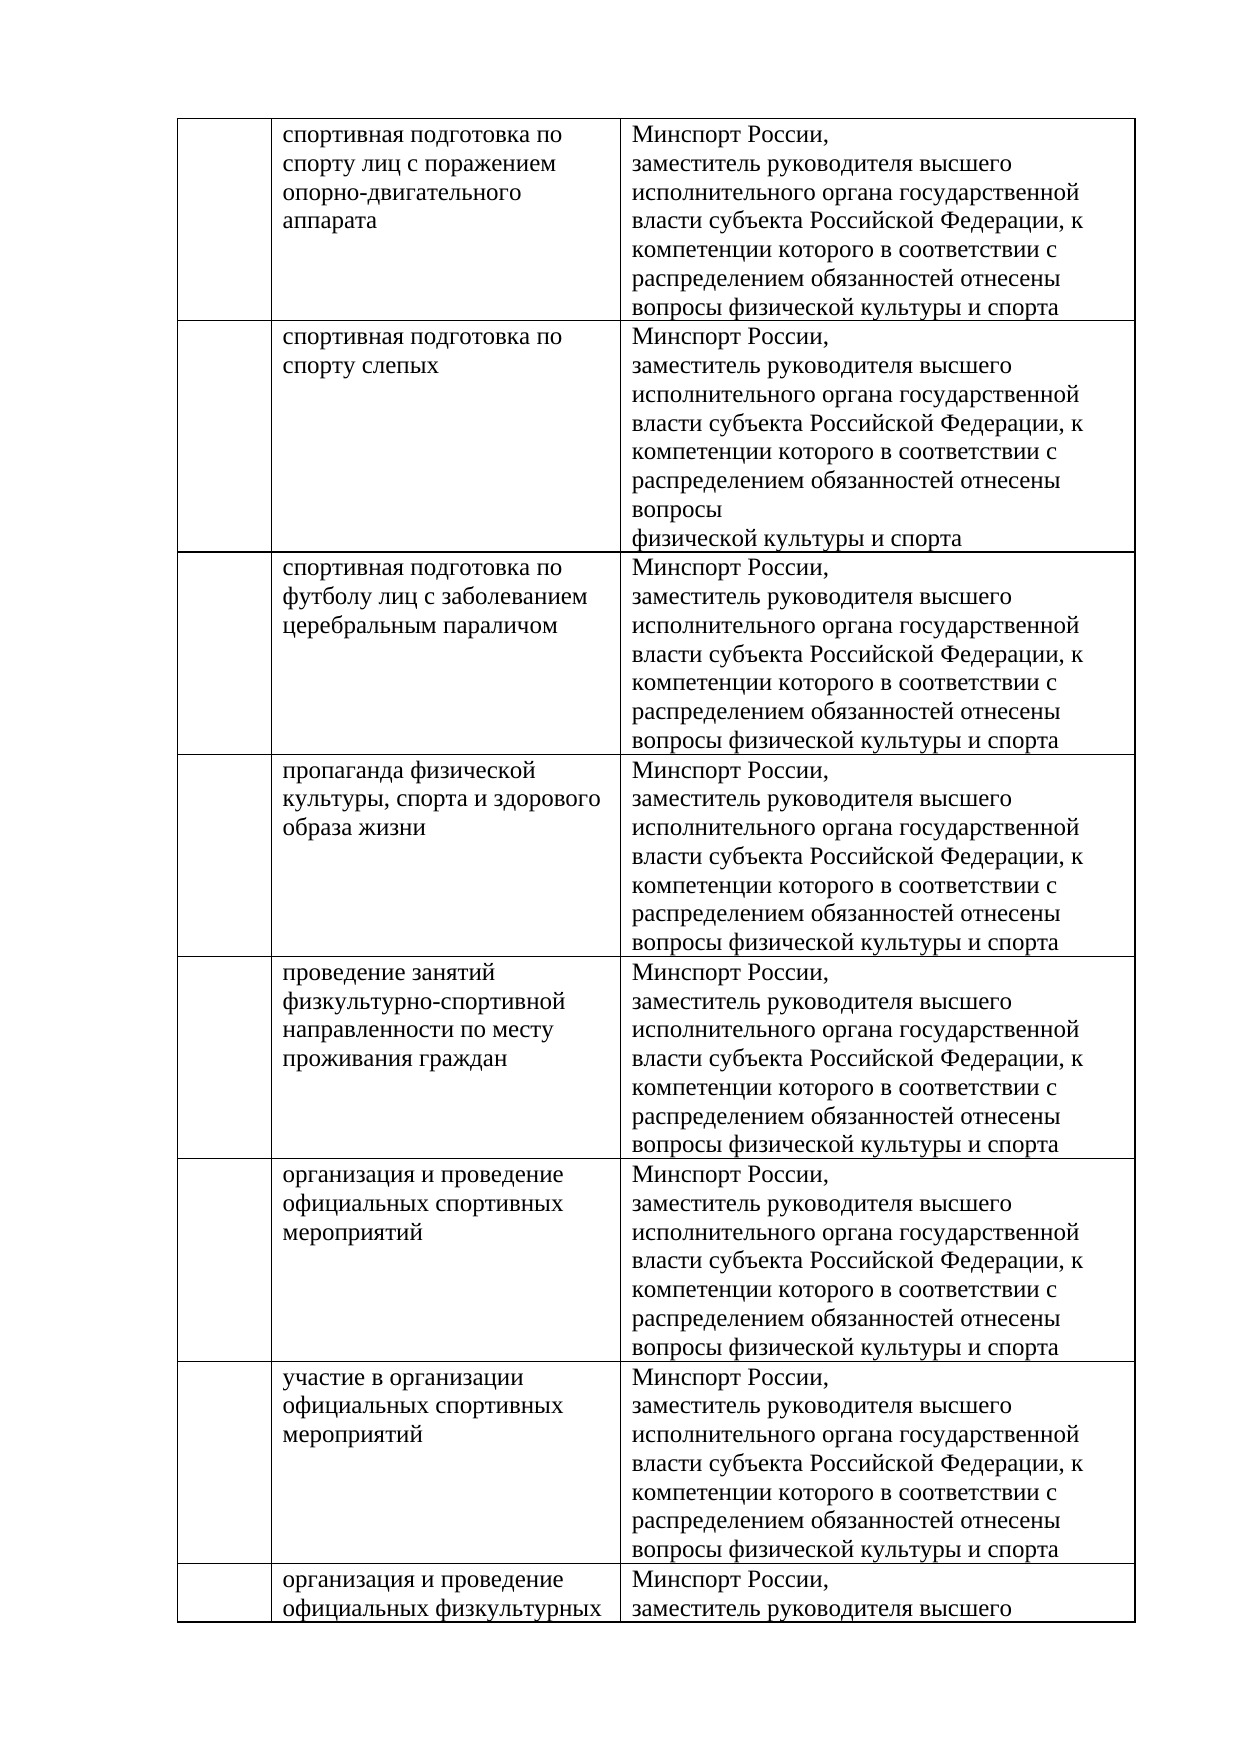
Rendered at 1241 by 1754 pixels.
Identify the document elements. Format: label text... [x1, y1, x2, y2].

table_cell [621, 119, 1134, 320]
table_cell организация и проведение официальных спортивных мероприятий [272, 1159, 620, 1361]
table_cell [178, 1564, 271, 1621]
table_cell [178, 553, 271, 754]
table_cell [178, 1159, 271, 1361]
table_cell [272, 1564, 620, 1621]
table_cell [178, 119, 271, 320]
table_cell спортивная подготовка по спорту лиц с поражением опорно-двигательного аппарата [272, 119, 620, 320]
table_cell [178, 321, 271, 551]
table_cell спортивная подготовка по спорту слепых [272, 321, 620, 551]
table_cell [178, 957, 271, 1158]
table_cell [621, 1564, 1134, 1621]
table_cell участие в организации официальных спортивных мероприятий [272, 1362, 620, 1563]
table_cell [178, 1362, 271, 1563]
table_cell спортивная подготовка по футболу лиц с заболеванием церебральным параличом [272, 553, 620, 754]
table_cell пропаганда физической культуры, спорта и здорового образа жизни [272, 755, 620, 956]
table_cell проведение занятий физкультурно-спортивной направленности по месту проживания граждан [272, 957, 620, 1158]
table_cell [178, 755, 271, 956]
